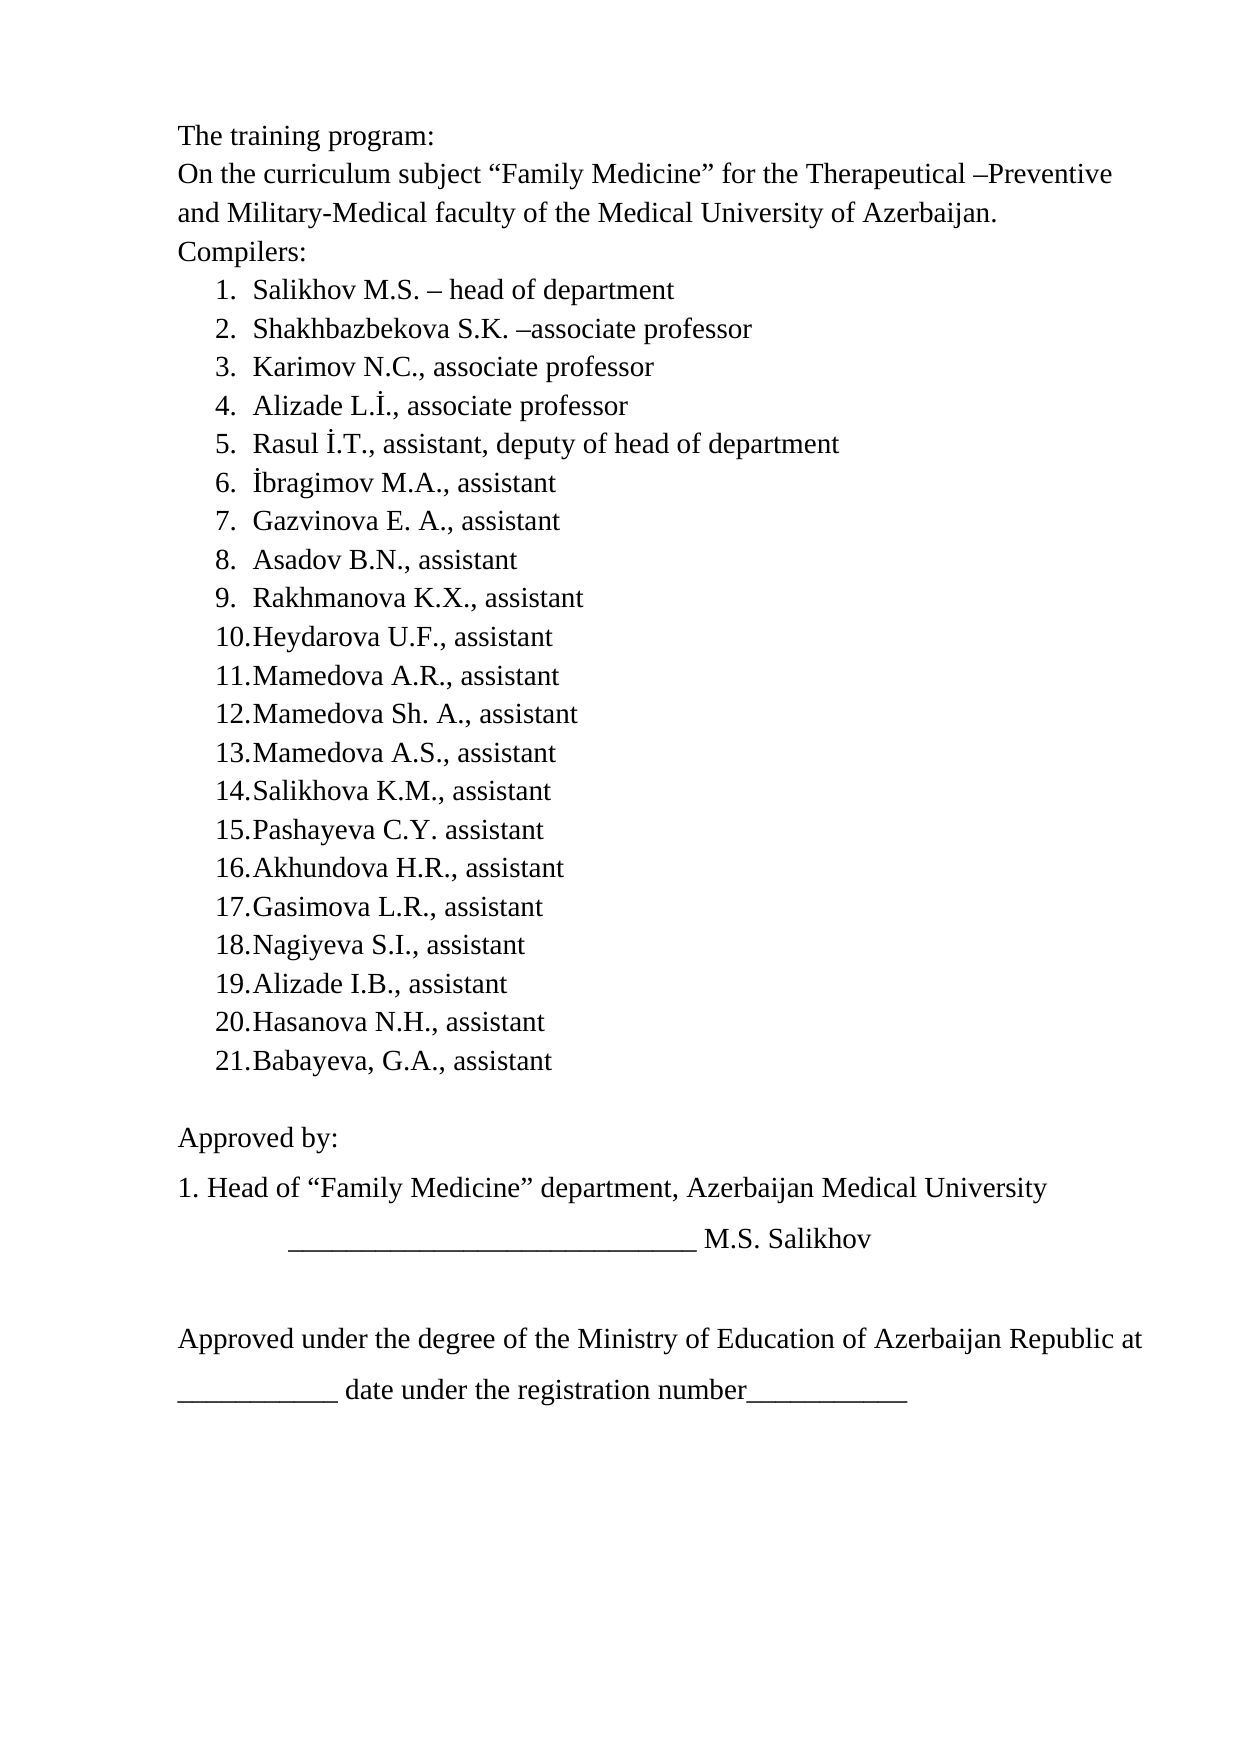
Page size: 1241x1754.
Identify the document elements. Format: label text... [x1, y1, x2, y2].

list Shakhbazbekova S.K. –associate professor [215, 311, 1152, 344]
list Mamedova A.S., assistant [215, 735, 1152, 768]
list Rakhmanova K.X., assistant [215, 581, 1152, 614]
list Babayeva, G.A., assistant [215, 1043, 1152, 1077]
list Akhundova H.R., assistant [215, 850, 1152, 884]
list ____________________________ M.S. Salikhov [288, 1221, 1152, 1254]
list Nagiyeva S.I., assistant [215, 927, 1152, 961]
list Approved under the degree of the Ministry of Education of Azerbaijan Republic at ___________ date under the registration number___________ [177, 1321, 1152, 1405]
list İbragimov M.A., assistant [215, 465, 1152, 498]
list Asadov B.N., assistant [215, 542, 1152, 576]
text Approved by: [177, 1120, 1152, 1154]
list Gasimova L.R., assistant [215, 889, 1152, 922]
text The training program: [177, 118, 1152, 152]
list Mamedova A.R., assistant [215, 658, 1152, 691]
list Mamedova Sh. A., assistant [215, 696, 1152, 730]
list Salikhov M.S. – head of department [215, 272, 1152, 306]
list Heydarova U.F., assistant [215, 619, 1152, 653]
list Rasul İ.T., assistant, deputy of head of department [215, 426, 1152, 460]
list Head of “Family Medicine” department, Azerbaijan Medical University [177, 1171, 1152, 1204]
list Pashayeva C.Y. assistant [215, 812, 1152, 845]
list Gazvinova E. A., assistant [215, 503, 1152, 537]
list Alizade L.İ., associate professor [215, 388, 1152, 421]
list Karimov N.C., associate professor [215, 349, 1152, 383]
list Salikhova K.M., assistant [215, 773, 1152, 807]
list Hasanova N.H., assistant [215, 1004, 1152, 1038]
text On the curriculum subject “Family Medicine” for the Therapeutical –Preventive and Military-Medical faculty of the Medical University of Azerbaijan. [177, 157, 1152, 229]
list Alizade I.B., assistant [215, 966, 1152, 999]
text Compilers: [177, 234, 1152, 267]
